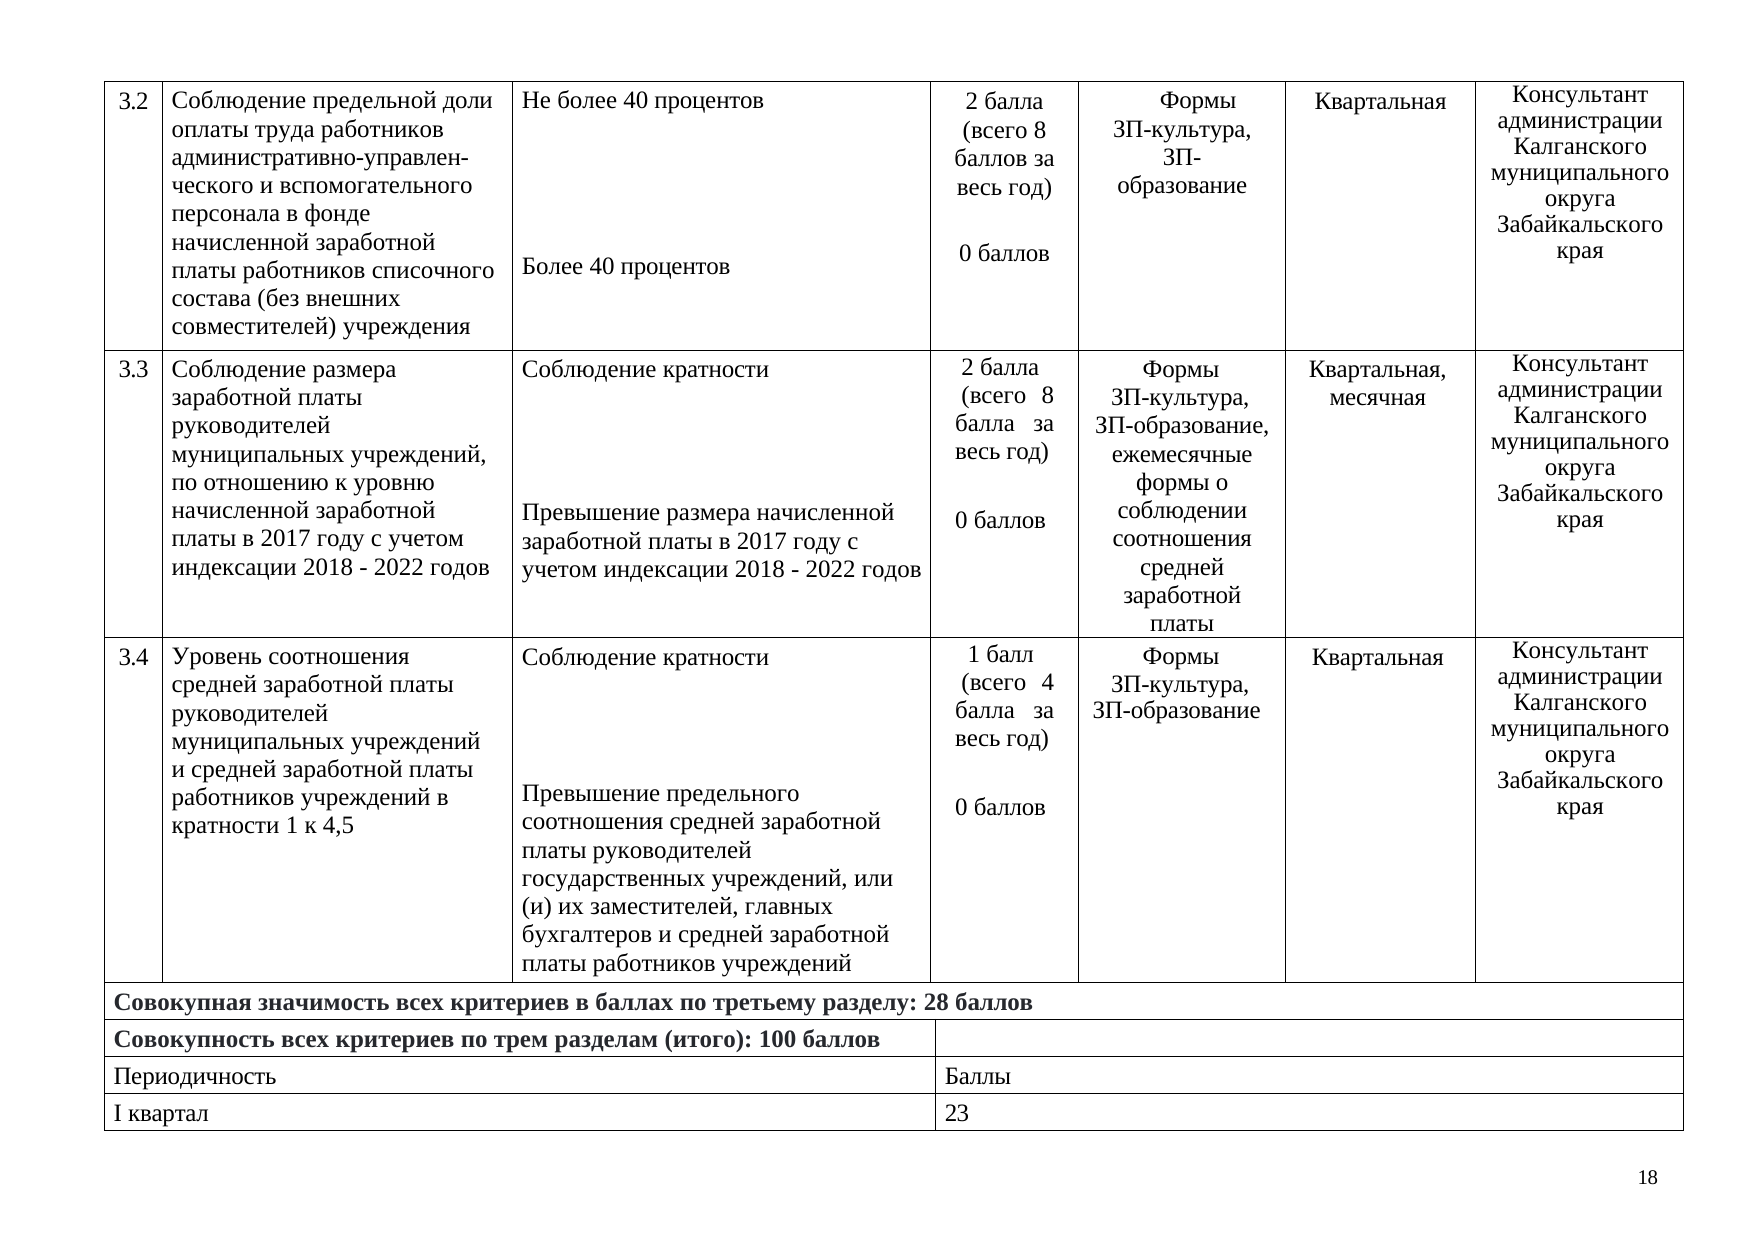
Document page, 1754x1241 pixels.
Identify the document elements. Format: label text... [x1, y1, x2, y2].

table_cell [936, 1020, 1683, 1056]
table_cell 3.3 [105, 351, 162, 637]
table_cell Соблюдение предельной доли оплаты труда работников административно-управлен- ческого и вспомогательного персонала в фонде начисленной заработной платы работников списочного состава (без внешних совместителей) учреждения [163, 82, 512, 350]
table_cell 23 [936, 1094, 1683, 1130]
table_cell 3.4 [105, 638, 162, 982]
table_cell Соблюдение размера заработной платы руководителей муниципальных учреждений, по отношению к уровню начисленной заработной платы в 2017 году с учетом индексации 2018 - 2022 годов [163, 351, 512, 637]
table_cell Совокупная значимость всех критериев в баллах по третьему разделу: 28 баллов [105, 983, 1683, 1019]
table_cell Соблюдение кратности Превышение размера начисленной заработной платы в 2017 году с учетом индексации 2018 - 2022 годов [513, 351, 930, 637]
table_cell Соблюдение кратности Превышение предельного соотношения средней заработной платы руководителей государственных учреждений, или (и) их заместителей, главных бухгалтеров и средней заработной платы работников учреждений [513, 638, 930, 982]
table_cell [931, 82, 1078, 350]
table_cell Баллы [936, 1057, 1683, 1093]
table_cell Не более 40 процентов Более 40 процентов [513, 82, 930, 350]
table_cell Квартальная, месячная [1286, 351, 1475, 637]
table_cell 1 балл (всего 4 балла за весь год) 0 баллов [931, 638, 1078, 982]
table_cell 3.2 [105, 82, 162, 350]
table_cell Квартальная [1286, 638, 1475, 982]
table_cell Уровень соотношения средней заработной платы руководителей муниципальных учреждений и средней заработной платы работников учреждений в кратности 1 к 4,5 [163, 638, 512, 982]
table_cell I квартал [105, 1094, 935, 1130]
table_cell Квартальная [1286, 82, 1475, 350]
table_cell Совокупность всех критериев по трем разделам (итого): 100 баллов [105, 1020, 935, 1056]
table_cell Периодичность [105, 1057, 935, 1093]
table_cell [1476, 82, 1683, 350]
table_cell Формы ЗП-культура, ЗП-образование, ежемесячные формы о соблюдении соотношения средней заработной платы [1079, 351, 1285, 637]
table_cell Консультант администрации Калганского муниципального округа Забайкальского края [1476, 638, 1683, 982]
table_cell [1079, 82, 1285, 350]
table_cell Формы ЗП-культура, ЗП-образование [1079, 638, 1285, 982]
table_cell 2 балла (всего 8 балла за весь год) 0 баллов [931, 351, 1078, 637]
table_cell Консультант администрации Калганского муниципального округа Забайкальского края [1476, 351, 1683, 637]
